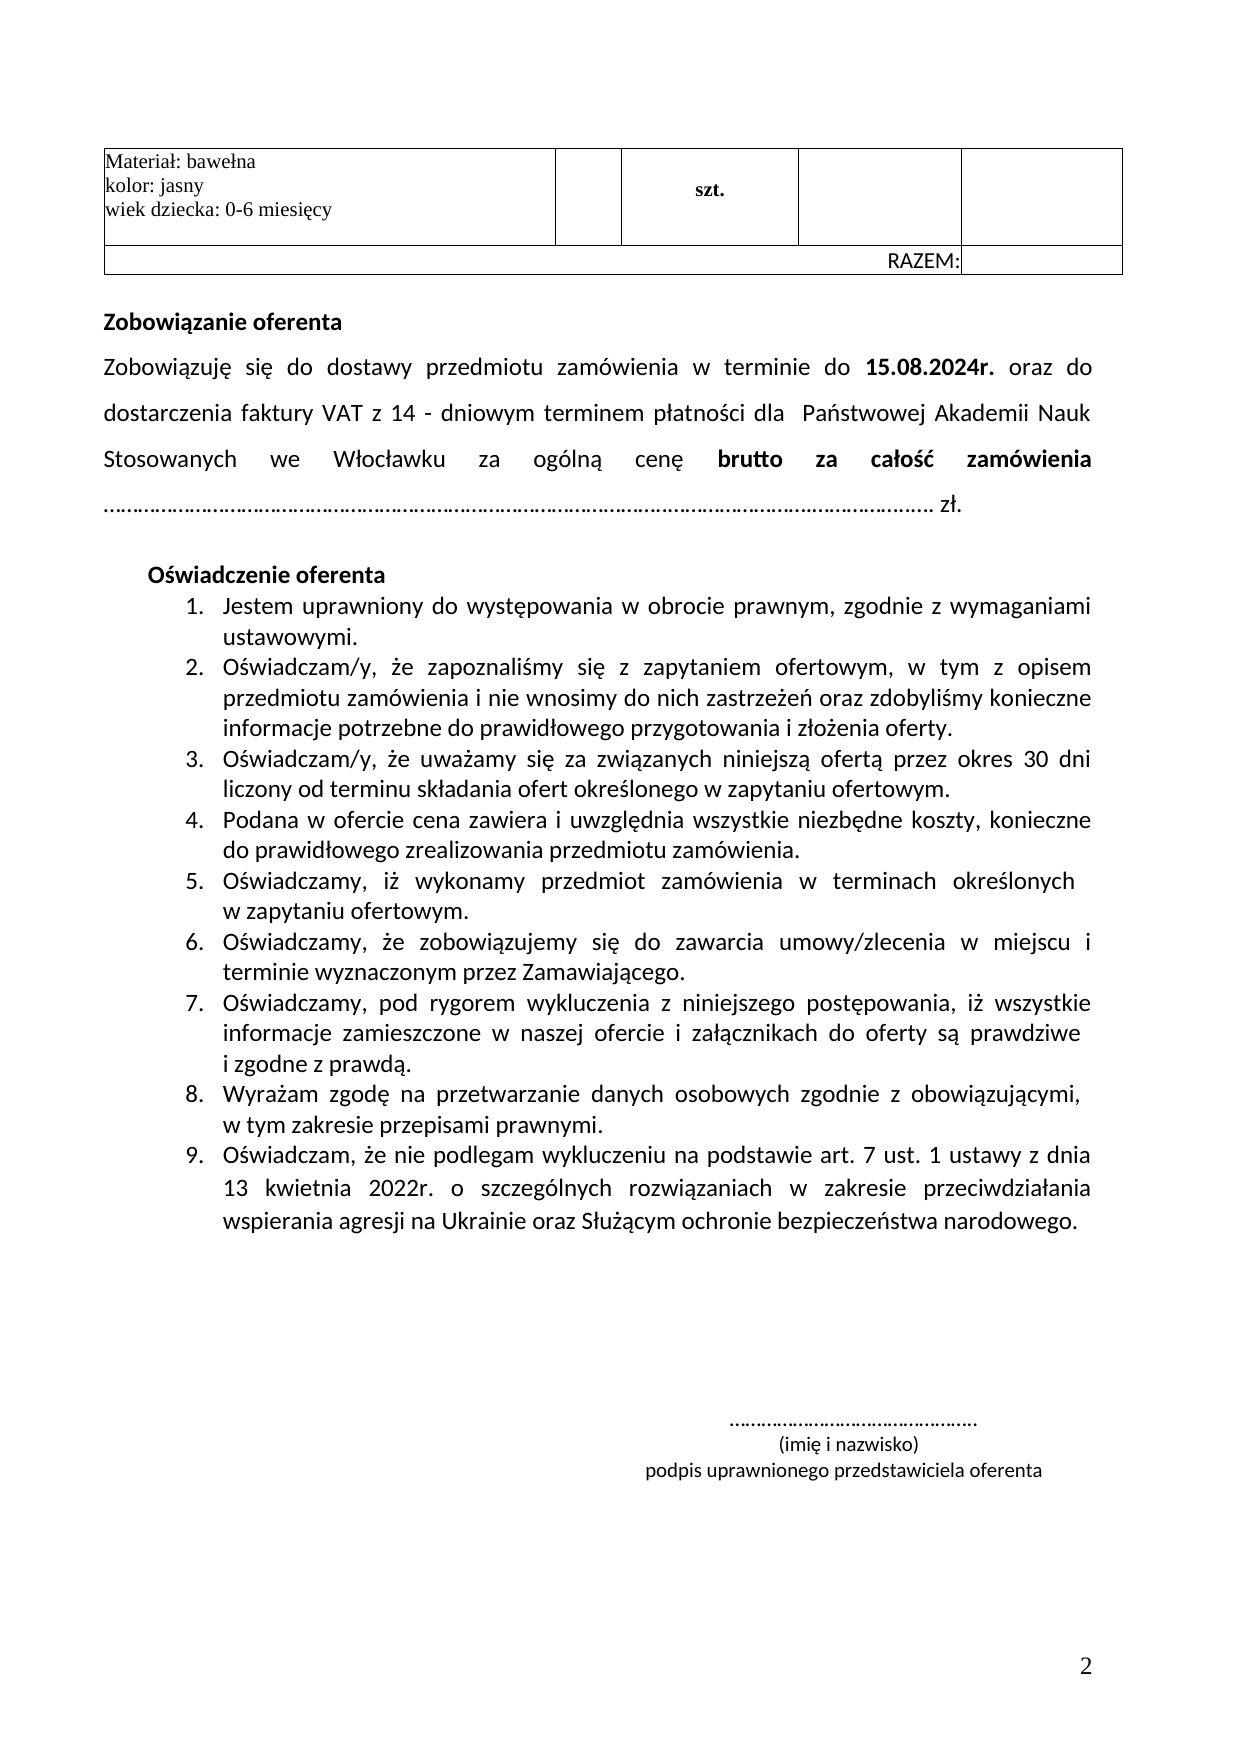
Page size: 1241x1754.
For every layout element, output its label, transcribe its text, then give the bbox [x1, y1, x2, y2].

table_cell 10 [556, 149, 621, 245]
list Oświadczamy, pod rygorem wykluczenia z niniejszego postępowania, iż wszystkie informacje zamieszczone w naszej ofercie i załącznikach do oferty są prawdziwe i zgodne z prawdą. [185, 987, 1092, 1078]
text Zobowiązuję się do dostawy przedmiotu zamówienia w terminie do 15.08.2024r. oraz do dostarczenia faktury VAT z 14 - dniowym terminem płatności dla Państwowej Akademii Nauk Stosowanych we Włocławku za ogólną cenę brutto za całość zamówienia ……………………………………………………………………………………..…………………….……………..…. zł. [103, 351, 1092, 519]
table_cell [962, 246, 1122, 274]
list Oświadczam/y, że zapoznaliśmy się z zapytaniem ofertowym, w tym z opisem przedmiotu zamówienia i nie wnosimy do nich zastrzeżeń oraz zdobyliśmy konieczne informacje potrzebne do prawidłowego przygotowania i złożenia oferty. [185, 651, 1092, 743]
list Oświadczamy, że zobowiązujemy się do zawarcia umowy/zlecenia w miejscu i terminie wyznaczonym przez Zamawiającego. [185, 926, 1092, 987]
list Jestem uprawniony do występowania w obrocie prawnym, zgodnie z wymaganiami ustawowymi. [185, 590, 1092, 651]
list Podana w ofercie cena zawiera i uwzględnia wszystkie niezbędne koszty, konieczne do prawidłowego zrealizowania przedmiotu zamówienia. [185, 804, 1092, 865]
table_cell [962, 149, 1122, 245]
table_cell [799, 149, 961, 245]
table_cell szt. [622, 149, 798, 245]
text (imię i nazwisko) [148, 1432, 1092, 1457]
list Wyrażam zgodę na przetwarzanie danych osobowych zgodnie z obowiązującymi, w tym zakresie przepisami prawnymi. [185, 1078, 1092, 1139]
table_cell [105, 149, 555, 245]
text Zobowiązanie oferenta [103, 306, 1092, 336]
text Oświadczenie oferenta [148, 560, 1092, 590]
text podpis uprawnionego przedstawiciela oferenta [148, 1457, 1092, 1482]
list Oświadczamy, iż wykonamy przedmiot zamówienia w terminach określonych w zapytaniu ofertowym. [185, 865, 1092, 926]
text ……………………………………….. [148, 1404, 1092, 1432]
table_cell RAZEM: [105, 246, 961, 274]
list Oświadczam, że nie podlegam wykluczeniu na podstawie art. 7 ust. 1 ustawy z dnia 13 kwietnia 2022r. o szczególnych rozwiązaniach w zakresie przeciwdziałania wspierania agresji na Ukrainie oraz Służącym ochronie bezpieczeństwa narodowego. [185, 1139, 1092, 1236]
list Oświadczam/y, że uważamy się za związanych niniejszą ofertą przez okres 30 dni liczony od terminu składania ofert określonego w zapytaniu ofertowym. [185, 743, 1092, 804]
